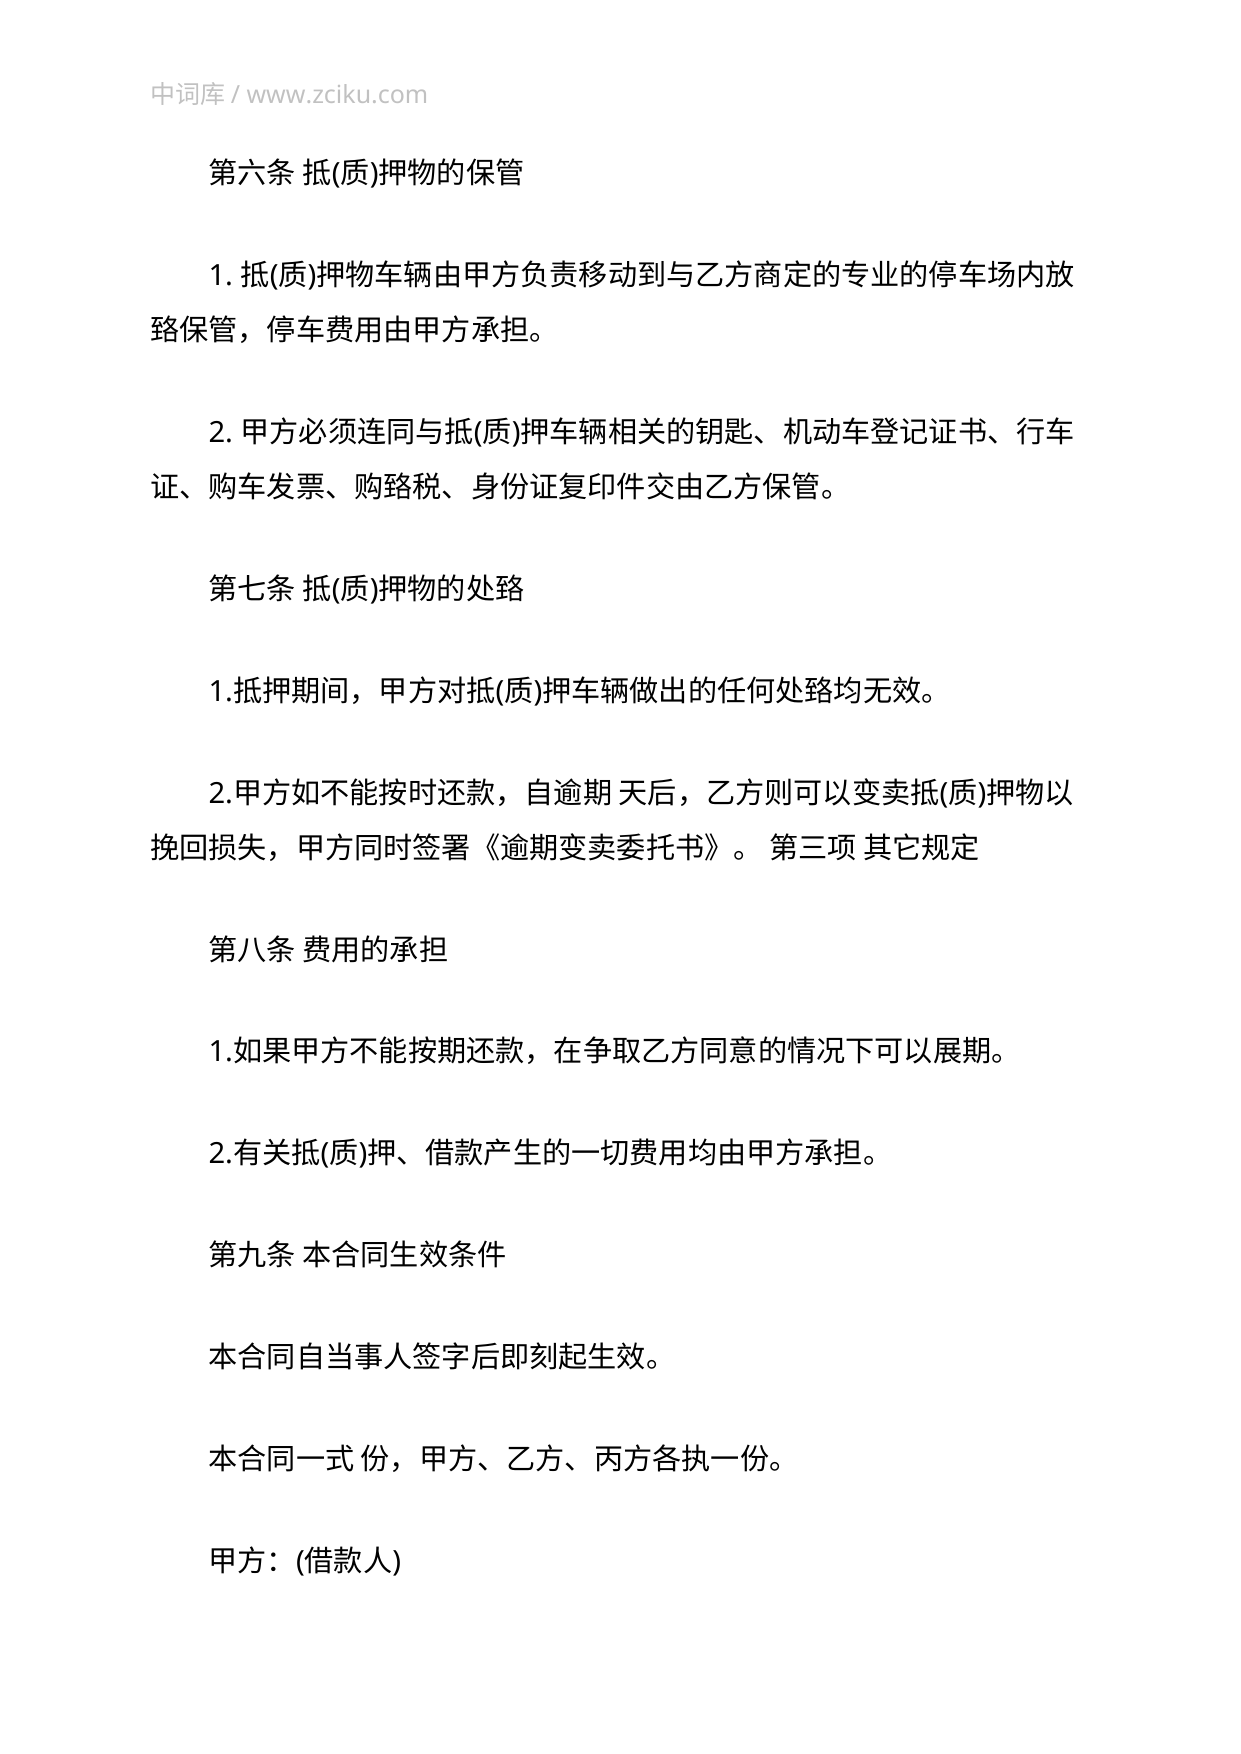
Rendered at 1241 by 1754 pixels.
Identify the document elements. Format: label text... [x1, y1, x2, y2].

text 1.如果甲方不能按期还款，在争取乙方同意的情况下可以展期。 [150, 1028, 1090, 1070]
text 第八条 费用的承担 [150, 926, 1090, 968]
text 本合同一式 份，甲方、乙方、丙方各执一份。 [150, 1436, 1090, 1478]
text 第六条 抵(质)押物的保管 [150, 150, 1090, 192]
text 2.甲方如不能按时还款，自逾期 天后，乙方则可以变卖抵(质)押物以挽回损失，甲方同时签署《逾期变卖委托书》。 第三项 其它规定 [150, 769, 1090, 867]
text 2.有关抵(质)押、借款产生的一切费用均由甲方承担。 [150, 1130, 1090, 1172]
text 本合同自当事人签字后即刻起生效。 [150, 1334, 1090, 1376]
text 第七条 抵(质)押物的处臵 [150, 566, 1090, 608]
text 1. 抵(质)押物车辆由甲方负责移动到与乙方商定的专业的停车场内放臵保管，停车费用由甲方承担。 [150, 252, 1090, 349]
text 1.抵押期间，甲方对抵(质)押车辆做出的任何处臵均无效。 [150, 667, 1090, 710]
text 甲方：(借款人) [150, 1537, 1090, 1580]
text 第九条 本合同生效条件 [150, 1232, 1090, 1274]
text 2. 甲方必须连同与抵(质)押车辆相关的钥匙、机动车登记证书、行车证、购车发票、购臵税、身份证复印件交由乙方保管。 [150, 409, 1090, 506]
